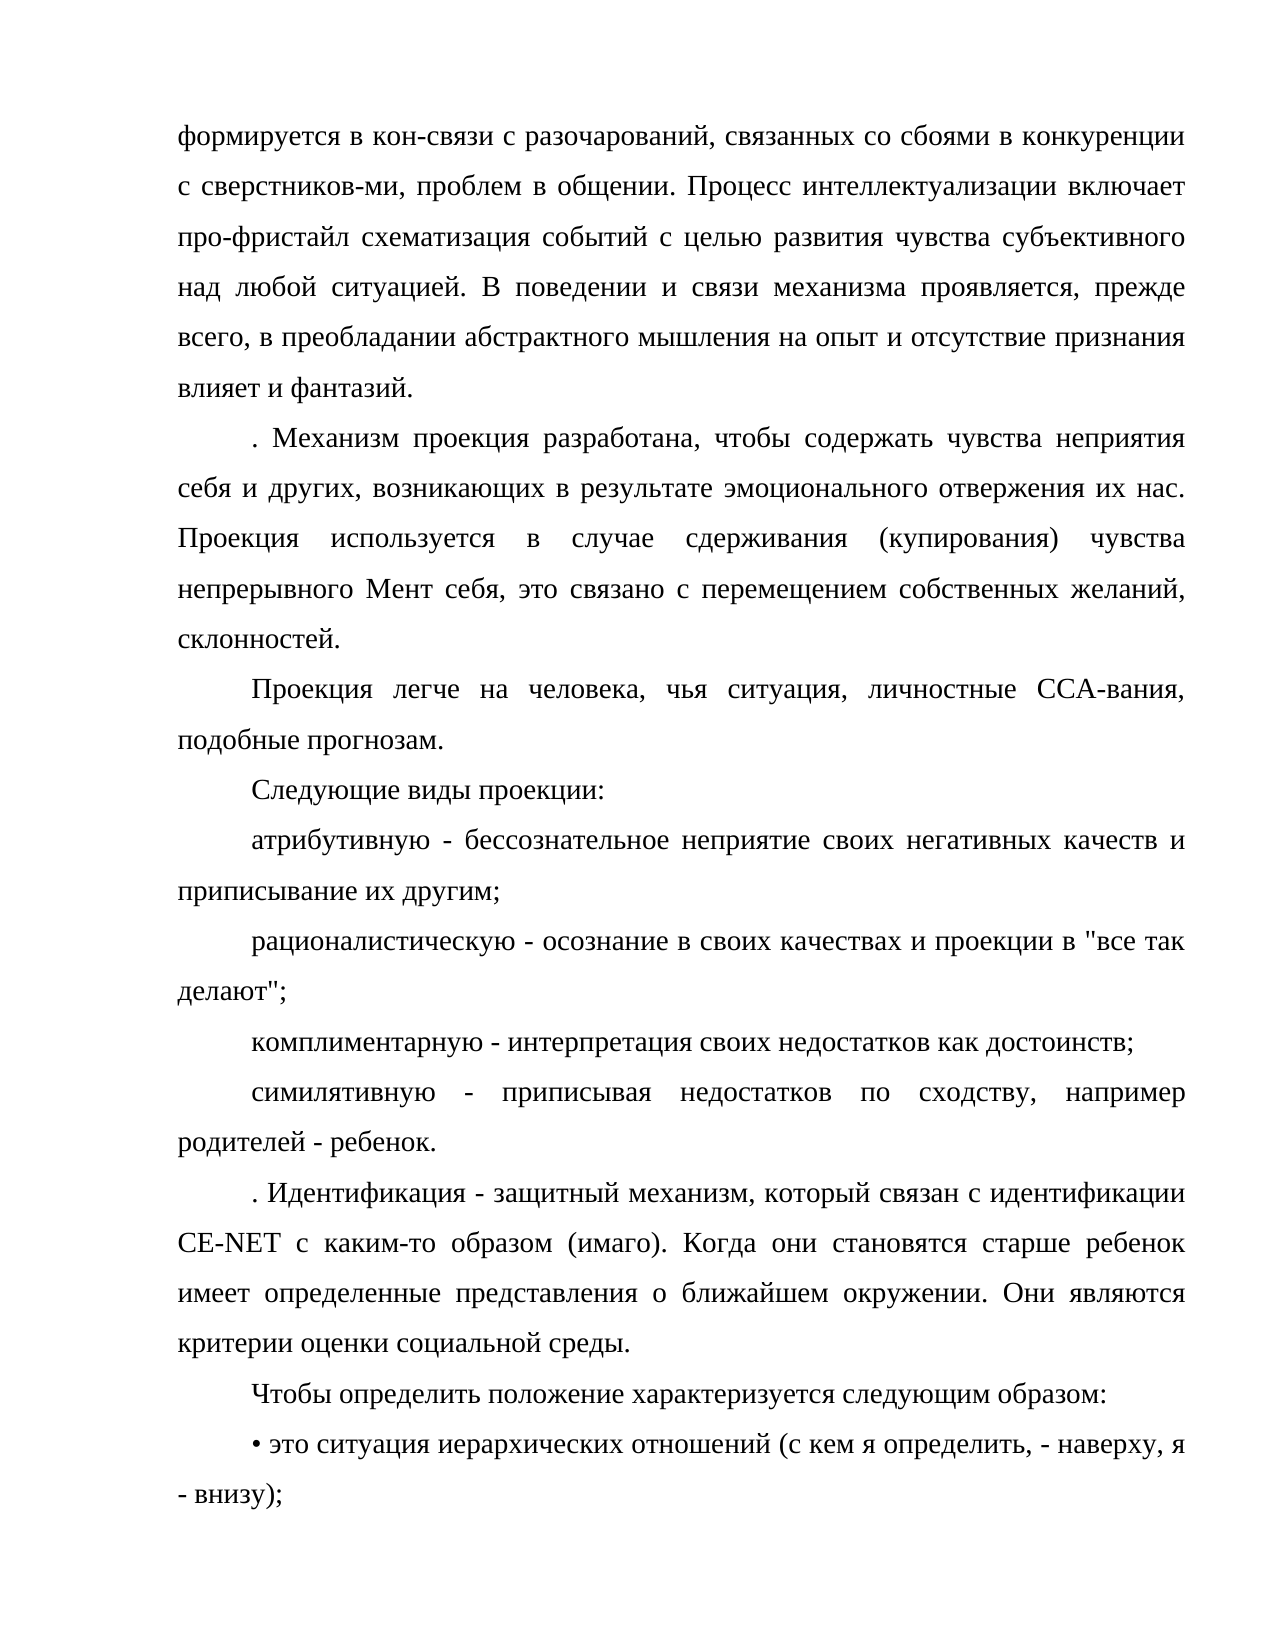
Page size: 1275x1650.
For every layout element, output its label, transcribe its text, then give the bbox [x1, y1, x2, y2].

text . Механизм проекция разработана, чтобы содержать чувства неприятия себя и других, возникающих в результате эмоционального отвержения их нас. Проекция используется в случае сдерживания (купирования) чувства непрерывного Мент себя, это связано с перемещением собственных желаний, склонностей. [177, 420, 1186, 655]
text Чтобы определить положение характеризуется следующим образом: [177, 1376, 1186, 1409]
text • это ситуация иерархических отношений (с кем я определить, - наверху, я - внизу); [177, 1426, 1186, 1510]
text Проекция легче на человека, чья ситуация, личностные CCA-вания, подобные прогнозам. [177, 672, 1186, 755]
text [177, 118, 1186, 403]
text комплиментарную - интерпретация своих недостатков как достоинств; [177, 1024, 1186, 1057]
text симилятивную - приписывая недостатков по сходству, например родителей - ребенок. [177, 1074, 1186, 1158]
text рационалистическую - осознание в своих качествах и проекции в "все так делают"; [177, 923, 1186, 1007]
text Следующие виды проекции: [177, 772, 1186, 806]
text . Идентификация - защитный механизм, который связан с идентификации CE-NET с каким-то образом (имаго). Когда они становятся старше ребенок имеет определенные представления о ближайшем окружении. Они являются критерии оценки социальной среды. [177, 1175, 1186, 1359]
text атрибутивную - бессознательное неприятие своих негативных качеств и приписывание их другим; [177, 822, 1186, 906]
